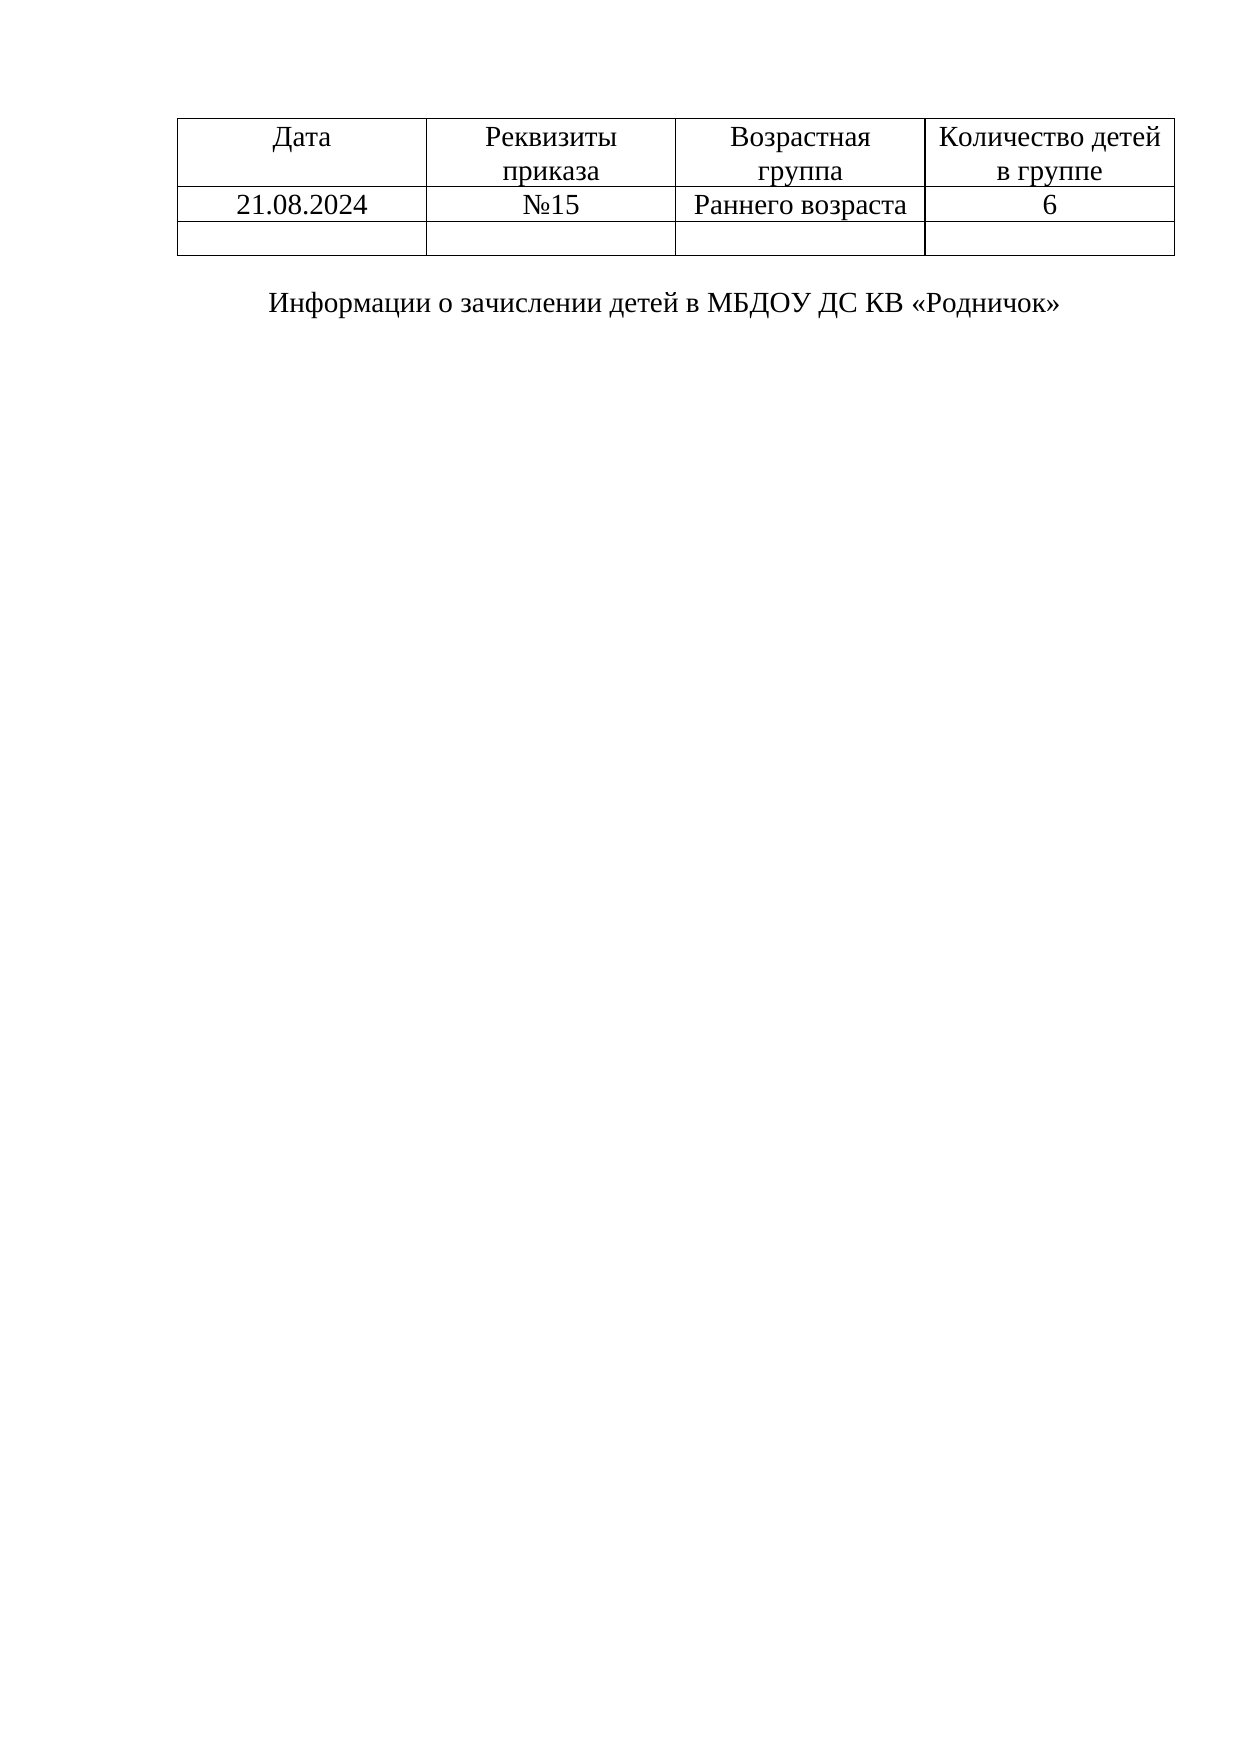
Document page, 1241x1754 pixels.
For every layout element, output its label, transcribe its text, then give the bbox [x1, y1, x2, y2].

table_cell 21.08.2024 [178, 187, 426, 221]
table_header Количество детей в группе [926, 119, 1174, 186]
table_cell №15 [427, 187, 675, 221]
table_header Реквизиты приказа [427, 119, 675, 186]
text Информации о зачислении детей в МБДОУ ДС КВ «Родничок» [177, 286, 1152, 319]
table_cell [427, 222, 675, 255]
table_header Дата [178, 119, 426, 186]
table_header Возрастная группа [676, 119, 924, 186]
table_cell [178, 222, 426, 255]
table_cell 6 [926, 187, 1174, 221]
table_cell [926, 222, 1174, 255]
table_cell Раннего возраста [676, 187, 924, 221]
table_cell [676, 222, 924, 255]
